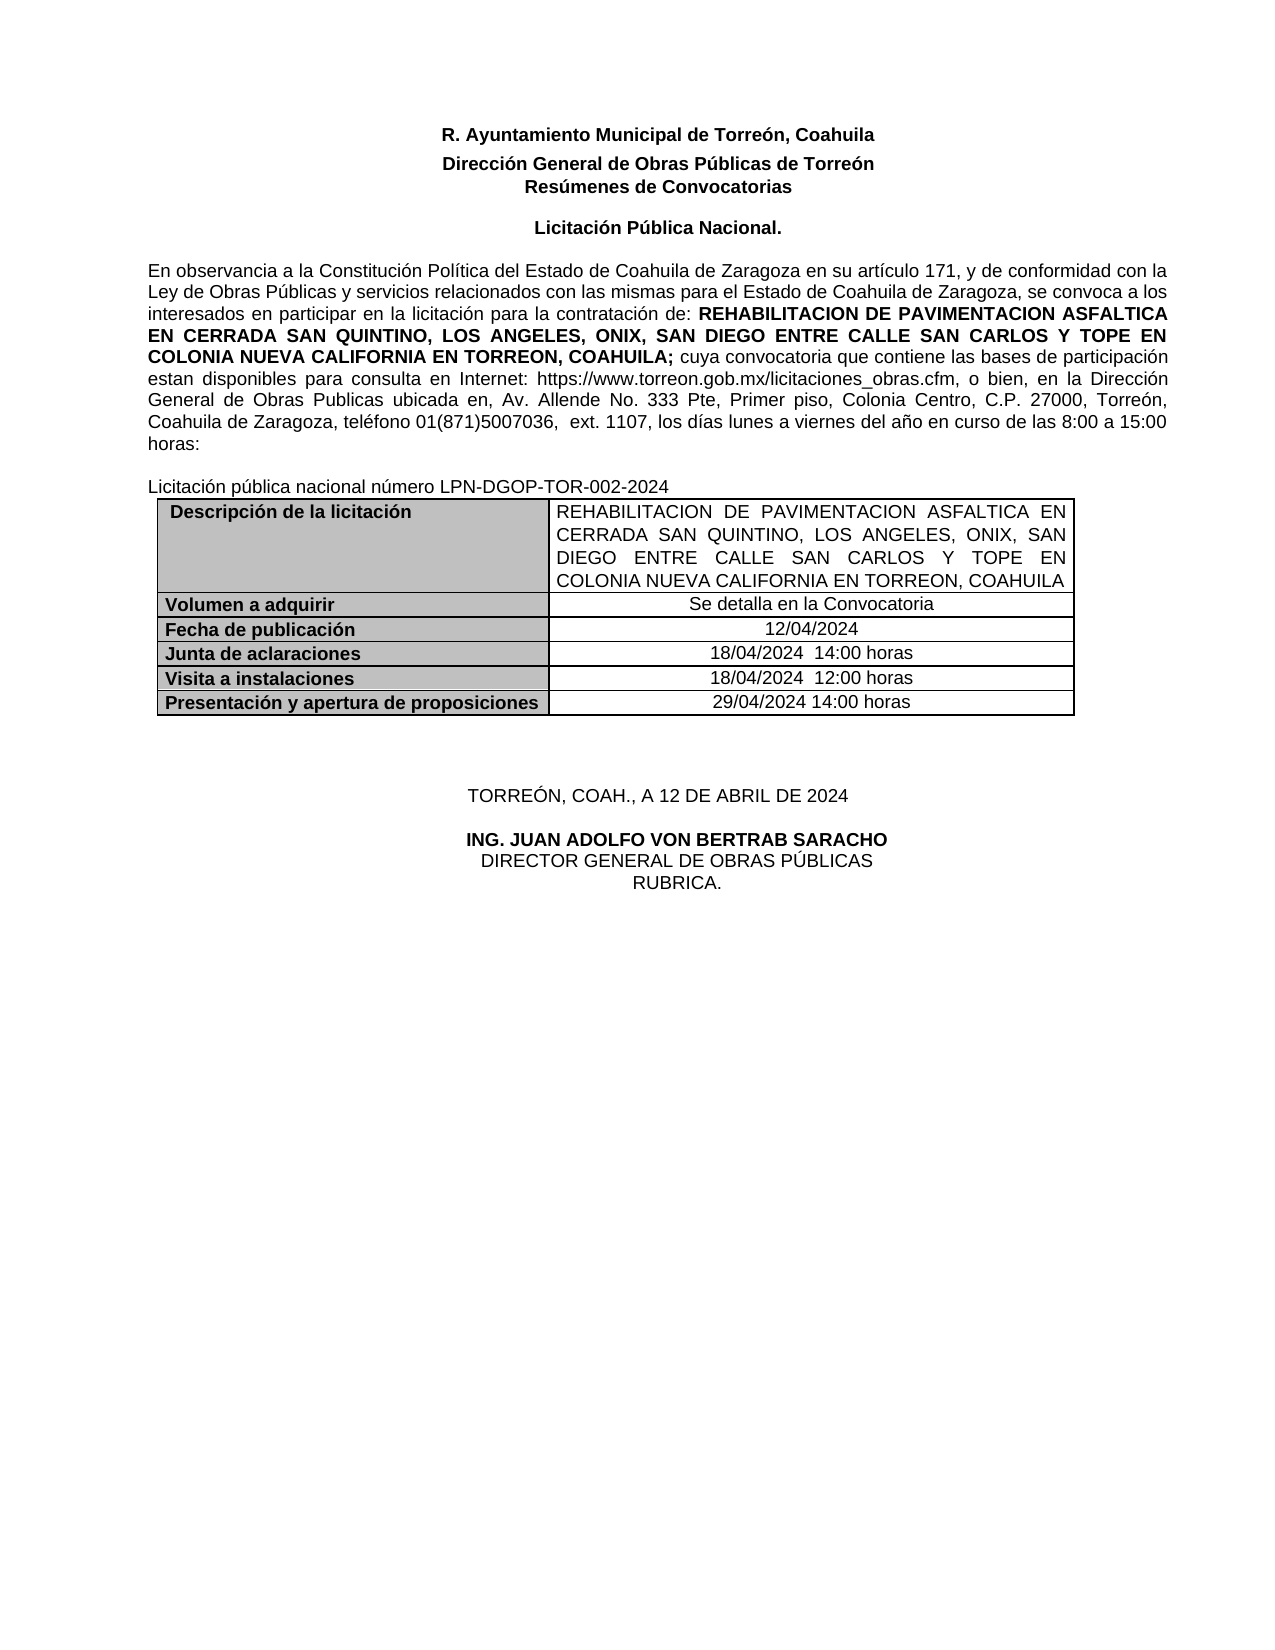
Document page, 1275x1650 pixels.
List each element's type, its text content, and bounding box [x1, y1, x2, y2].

table_cell Se detalla en la Convocatoria [550, 593, 1073, 616]
table_cell 29/04/2024 14:00 horas [550, 691, 1073, 714]
table_cell 18/04/2024 14:00 horas [550, 642, 1073, 665]
table_cell 12/04/2024 [550, 618, 1073, 641]
table_cell Junta de aclaraciones [158, 642, 548, 665]
text TORREÓN, COAH., A 12 DE ABRIL DE 2024 [148, 784, 1169, 807]
text Licitación pública nacional número LPN-DGOP-TOR-002-2024 [148, 475, 1169, 498]
table_cell Presentación y apertura de proposiciones [158, 691, 548, 714]
text En observancia a la Constitución Política del Estado de Coahuila de Zaragoza en su artículo 171, y de conformidad con la Ley de Obras Públicas y servicios relacionados con las mismas para el Estado de Coahuila de Zaragoza, se convoca a los interesados en participar en la licitación para la contratación de: REHABILITACION DE PAVIMENTACION ASFALTICA EN CERRADA SAN QUINTINO, LOS ANGELES, ONIX, SAN DIEGO ENTRE CALLE SAN CARLOS Y TOPE EN COLONIA NUEVA CALIFORNIA EN TORREON, COAHUILA; cuya convocatoria que contiene las bases de participación estan disponibles para consulta en Internet: https://www.torreon.gob.mx/licitaciones_obras.cfm, o bien, en la Dirección General de Obras Publicas ubicada en, Av. Allende No. 333 Pte, Primer piso, Colonia Centro, C.P. 27000, Torreón, Coahuila de Zaragoza, teléfono 01(871)5007036, ext. 1107, los días lunes a viernes del año en curso de las 8:00 a 15:00 horas: [148, 260, 1169, 454]
table_cell 18/04/2024 12:00 horas [550, 667, 1073, 689]
text Resúmenes de Convocatorias [148, 176, 1169, 197]
text DIRECTOR GENERAL DE OBRAS PÚBLICAS [185, 850, 1169, 872]
table_cell Volumen a adquirir [158, 593, 548, 616]
text RUBRICA. [185, 872, 1169, 893]
text R. Ayuntamiento Municipal de Torreón, Coahuila [148, 118, 1169, 147]
text ING. JUAN ADOLFO VON BERTRAB SARACHO [185, 829, 1169, 850]
table_cell Fecha de publicación [158, 618, 548, 641]
text Dirección General de Obras Públicas de Torreón [148, 147, 1169, 176]
table_header REHABILITACION DE PAVIMENTACION ASFALTICA EN CERRADA SAN QUINTINO, LOS ANGELES, ONIX, SAN DIEGO ENTRE CALLE SAN CARLOS Y TOPE EN COLONIA NUEVA CALIFORNIA EN TORREON, COAHUILA [550, 500, 1073, 592]
table_header Descripción de la licitación [158, 500, 548, 592]
table_cell Visita a instalaciones [158, 667, 548, 689]
text Licitación Pública Nacional. [148, 218, 1169, 239]
